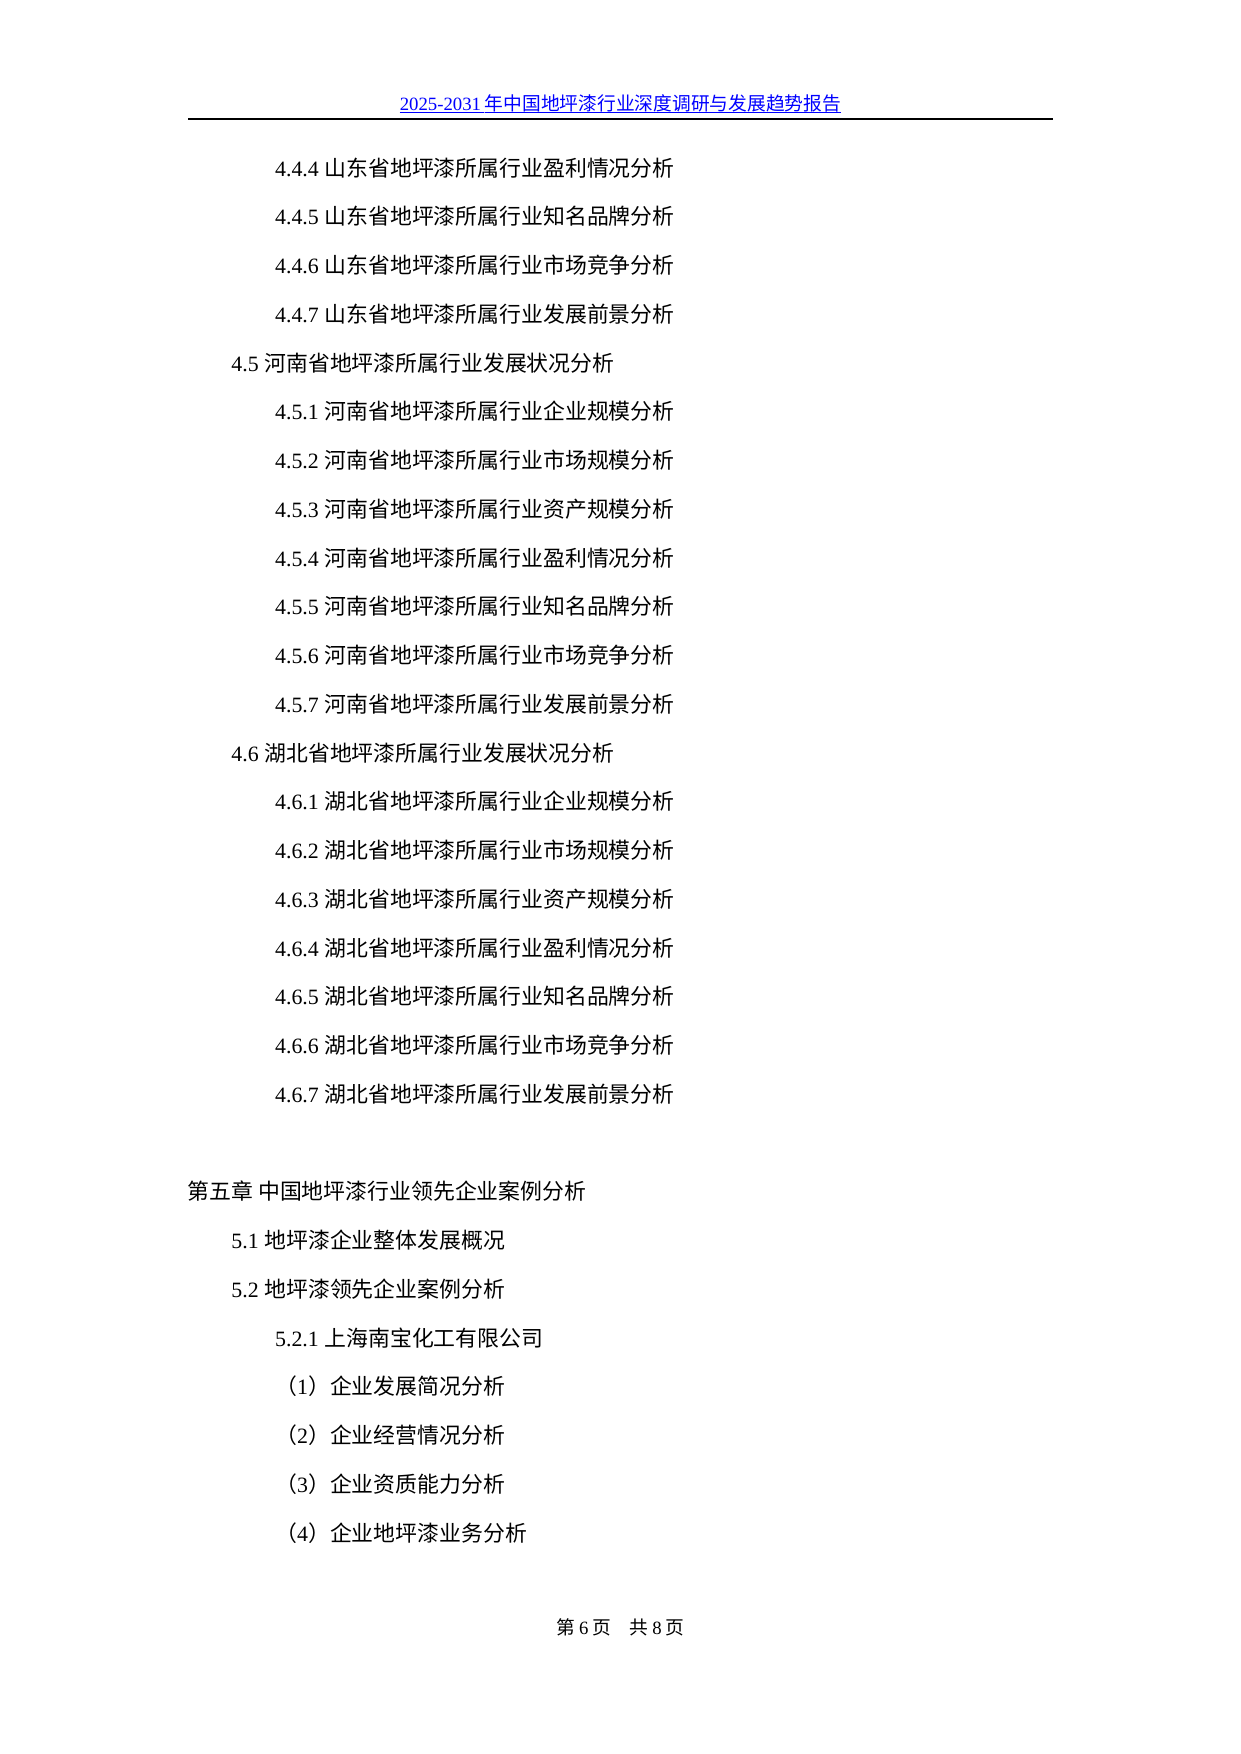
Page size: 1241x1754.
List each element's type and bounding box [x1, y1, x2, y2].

text [187, 150, 1053, 1548]
